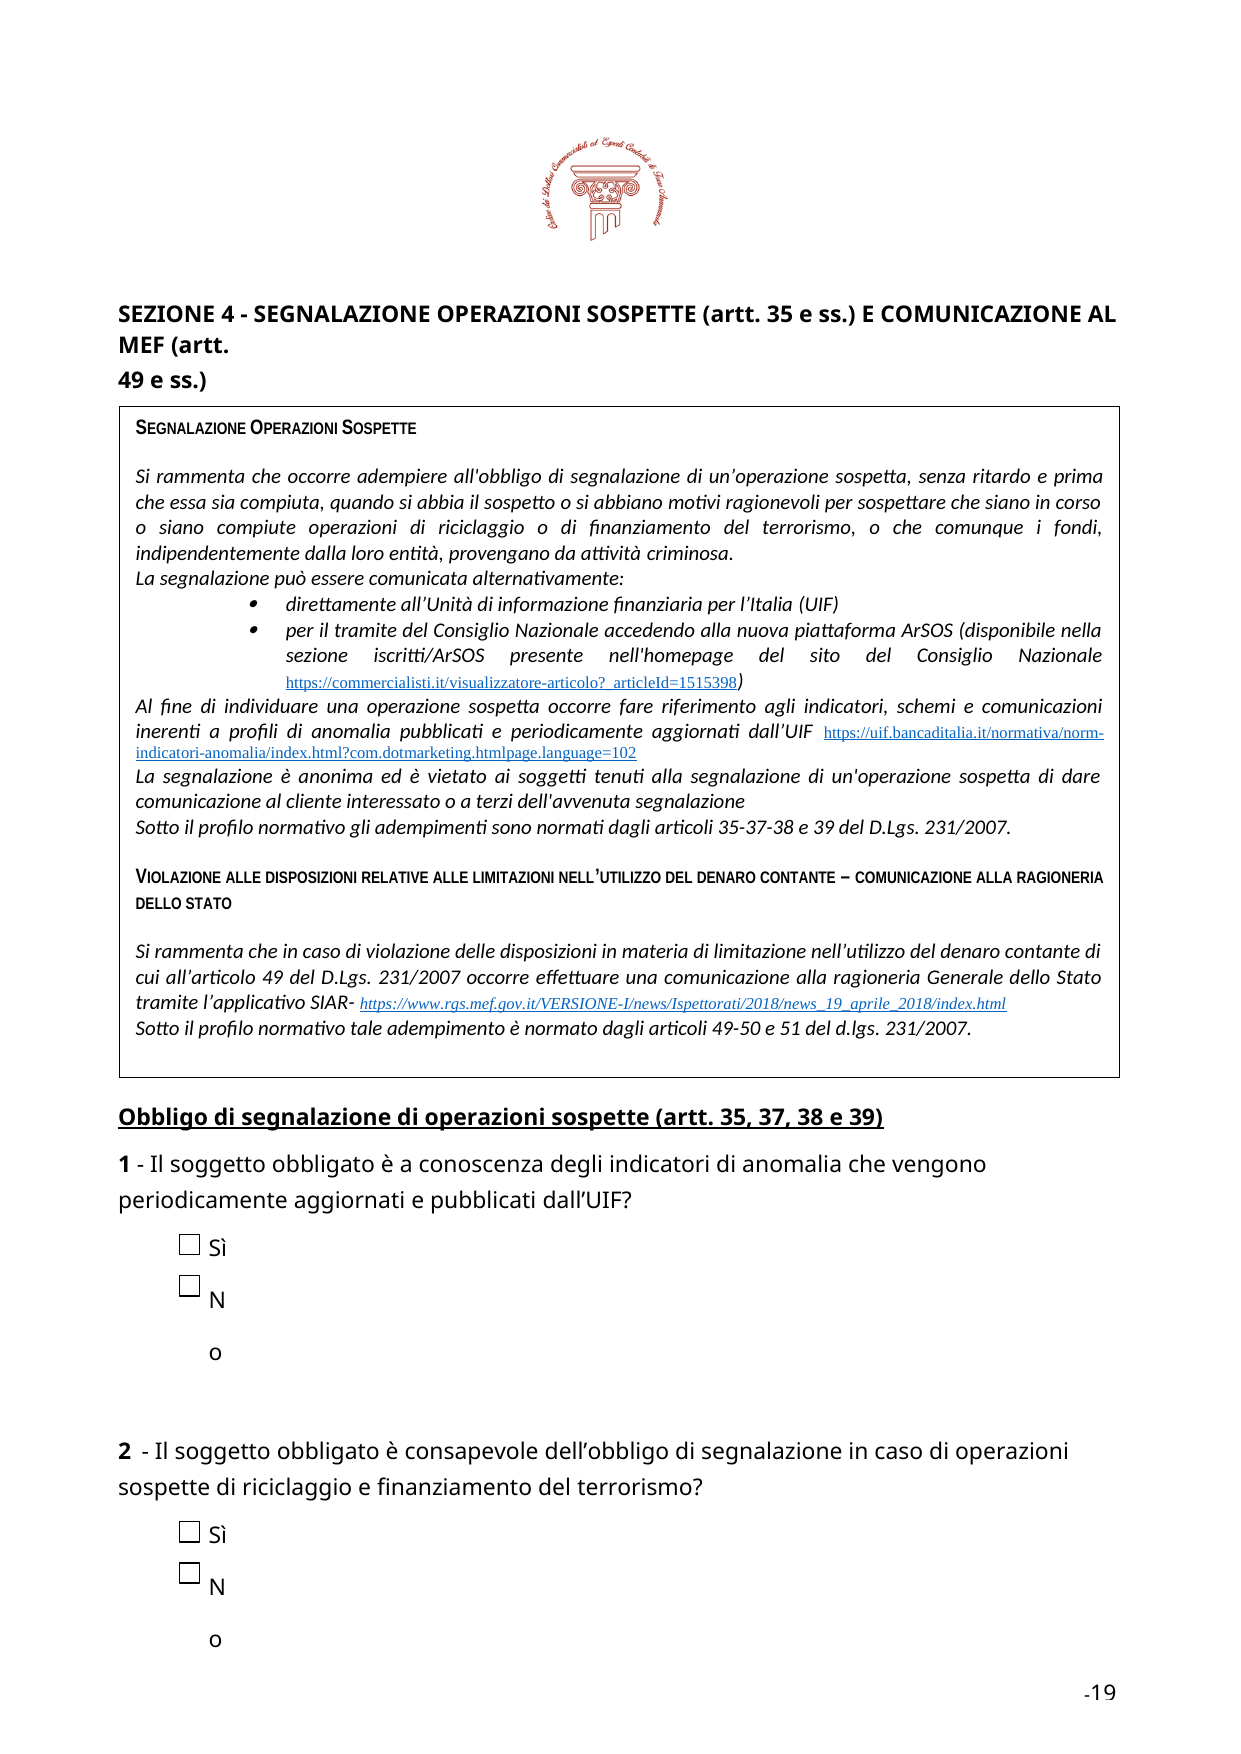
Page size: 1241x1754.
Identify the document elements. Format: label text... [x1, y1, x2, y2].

text Si rammenta che in caso di violazione delle disposizioni in materia di limitazione nell’utilizzo del denaro contante di cui all’articolo 49 del D.Lgs. 231/2007 occorre effettuare una comunicazione alla ragioneria Generale dello Stato tramite l’applicativo SIAR- https://www.rgs.mef.gov.it/VERSIONE-I/news/Ispettorati/2018/news_19_aprile_2018/index.html [135, 938, 1103, 1015]
list per il tramite del Consiglio Nazionale accedendo alla nuova piattaforma ArSOS (disponibile nella sezione iscritti/ArSOS presente nell'homepage del sito del Consiglio Nazionale https://commercialisti.it/visualizzatore-articolo?_articleId=1515398) [248, 617, 1103, 693]
text 49 e ss.) [118, 364, 1144, 395]
text Obbligo di segnalazione di operazioni sospette (artt. 35, 37, 38 e 39) [118, 1101, 1144, 1132]
list direttamente all’Unità di informazione finanziaria per l’Italia (UIF) [248, 591, 1144, 617]
text Sì No [208, 1519, 237, 1654]
text La segnalazione può essere comunicata alternativamente: [135, 565, 1144, 591]
text SEGNALAZIONE OPERAZIONI SOSPETTE [135, 415, 1144, 439]
text La segnalazione è anonima ed è vietato ai soggetti tenuti alla segnalazione di un'operazione sospetta di dare comunicazione al cliente interessato o a terzi dell'avvenuta segnalazione [135, 763, 1103, 814]
list - Il soggetto obbligato è consapevole dell’obbligo di segnalazione in caso di operazioni sospette di riciclaggio e finanziamento del terrorismo? [118, 1435, 1122, 1502]
text Sotto il profilo normativo tale adempimento è normato dagli articoli 49-50 e 51 del d.lgs. 231/2007. [135, 1015, 1144, 1040]
text Al fine di individuare una operazione sospetta occorre fare riferimento agli indicatori, schemi e comunicazioni inerenti a profili di anomalia pubblicati e periodicamente aggiornati dall’UIF https://uif.bancaditalia.it/normativa/norm- indicatori-anomalia/index.html?com.dotmarketing.htmlpage.language=102 [135, 693, 1104, 762]
list - Il soggetto obbligato è a conoscenza degli indicatori di anomalia che vengono periodicamente aggiornati e pubblicati dall’UIF? [118, 1148, 1123, 1215]
subtitle SEZIONE 4 - SEGNALAZIONE OPERAZIONI SOSPETTE (artt. 35 e ss.) E COMUNICAZIONE AL MEF (artt. [118, 298, 1144, 360]
text Sotto il profilo normativo gli adempimenti sono normati dagli articoli 35-37-38 e 39 del D.Lgs. 231/2007. [135, 814, 1144, 839]
text VIOLAZIONE ALLE DISPOSIZIONI RELATIVE ALLE LIMITAZIONI NELL’UTILIZZO DEL DENARO CONTANTE – COMUNICAZIONE ALLA RAGIONERIA DELLO STATO [135, 864, 1104, 913]
text Sì No [208, 1232, 237, 1367]
picture [541, 137, 668, 241]
text Si rammenta che occorre adempiere all'obbligo di segnalazione di un’operazione sospetta, senza ritardo e prima che essa sia compiuta, quando si abbia il sospetto o si abbiano motivi ragionevoli per sospettare che siano in corso o siano compiute operazioni di riciclaggio o di finanziamento del terrorismo, o che comunque i fondi, indipendentemente dalla loro entità, provengano da attività criminosa. [135, 464, 1104, 565]
